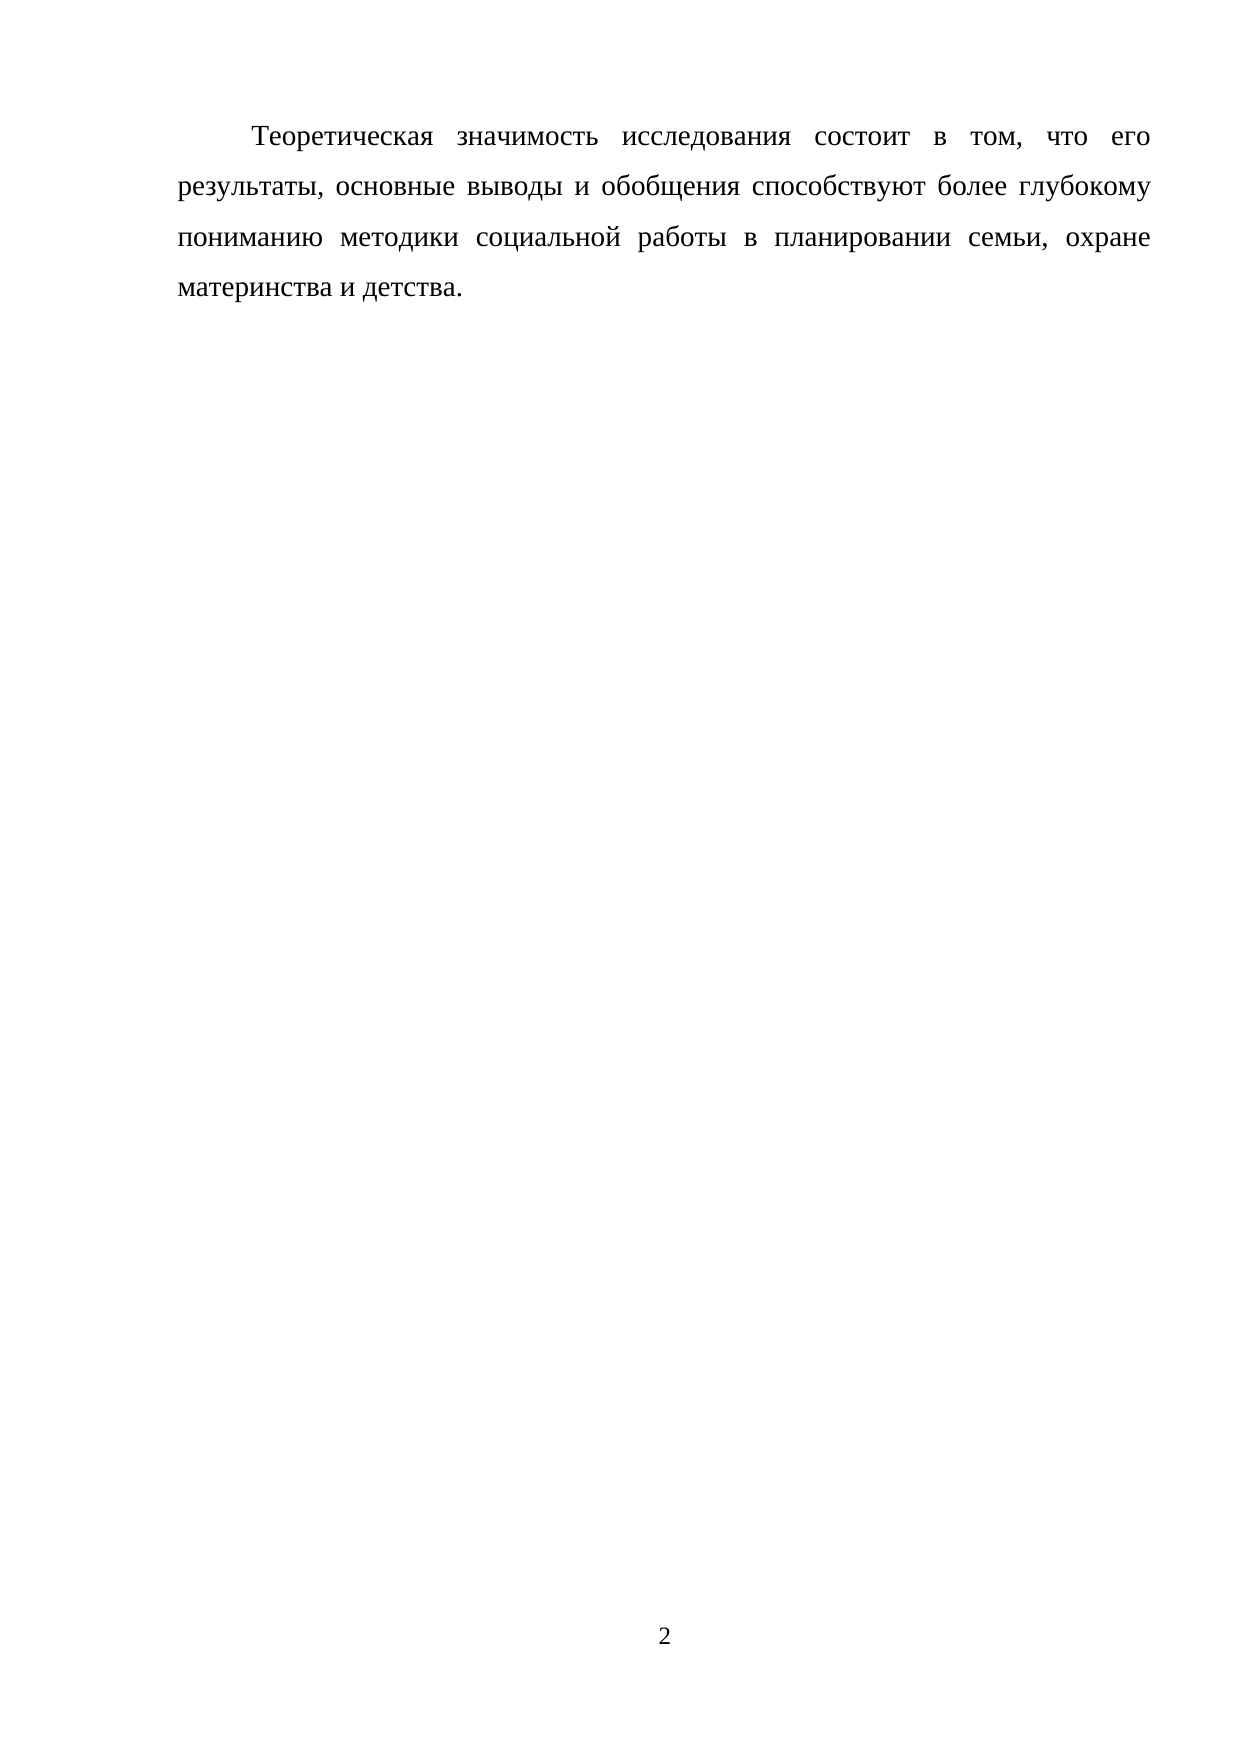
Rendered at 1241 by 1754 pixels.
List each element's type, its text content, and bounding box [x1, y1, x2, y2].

list Теоретическая значимость исследования состоит в том, что его результаты, основные выводы и обобщения способствуют более глубокому пониманию методики социальной работы в планировании семьи, охране материнства и детства. [177, 118, 1152, 303]
